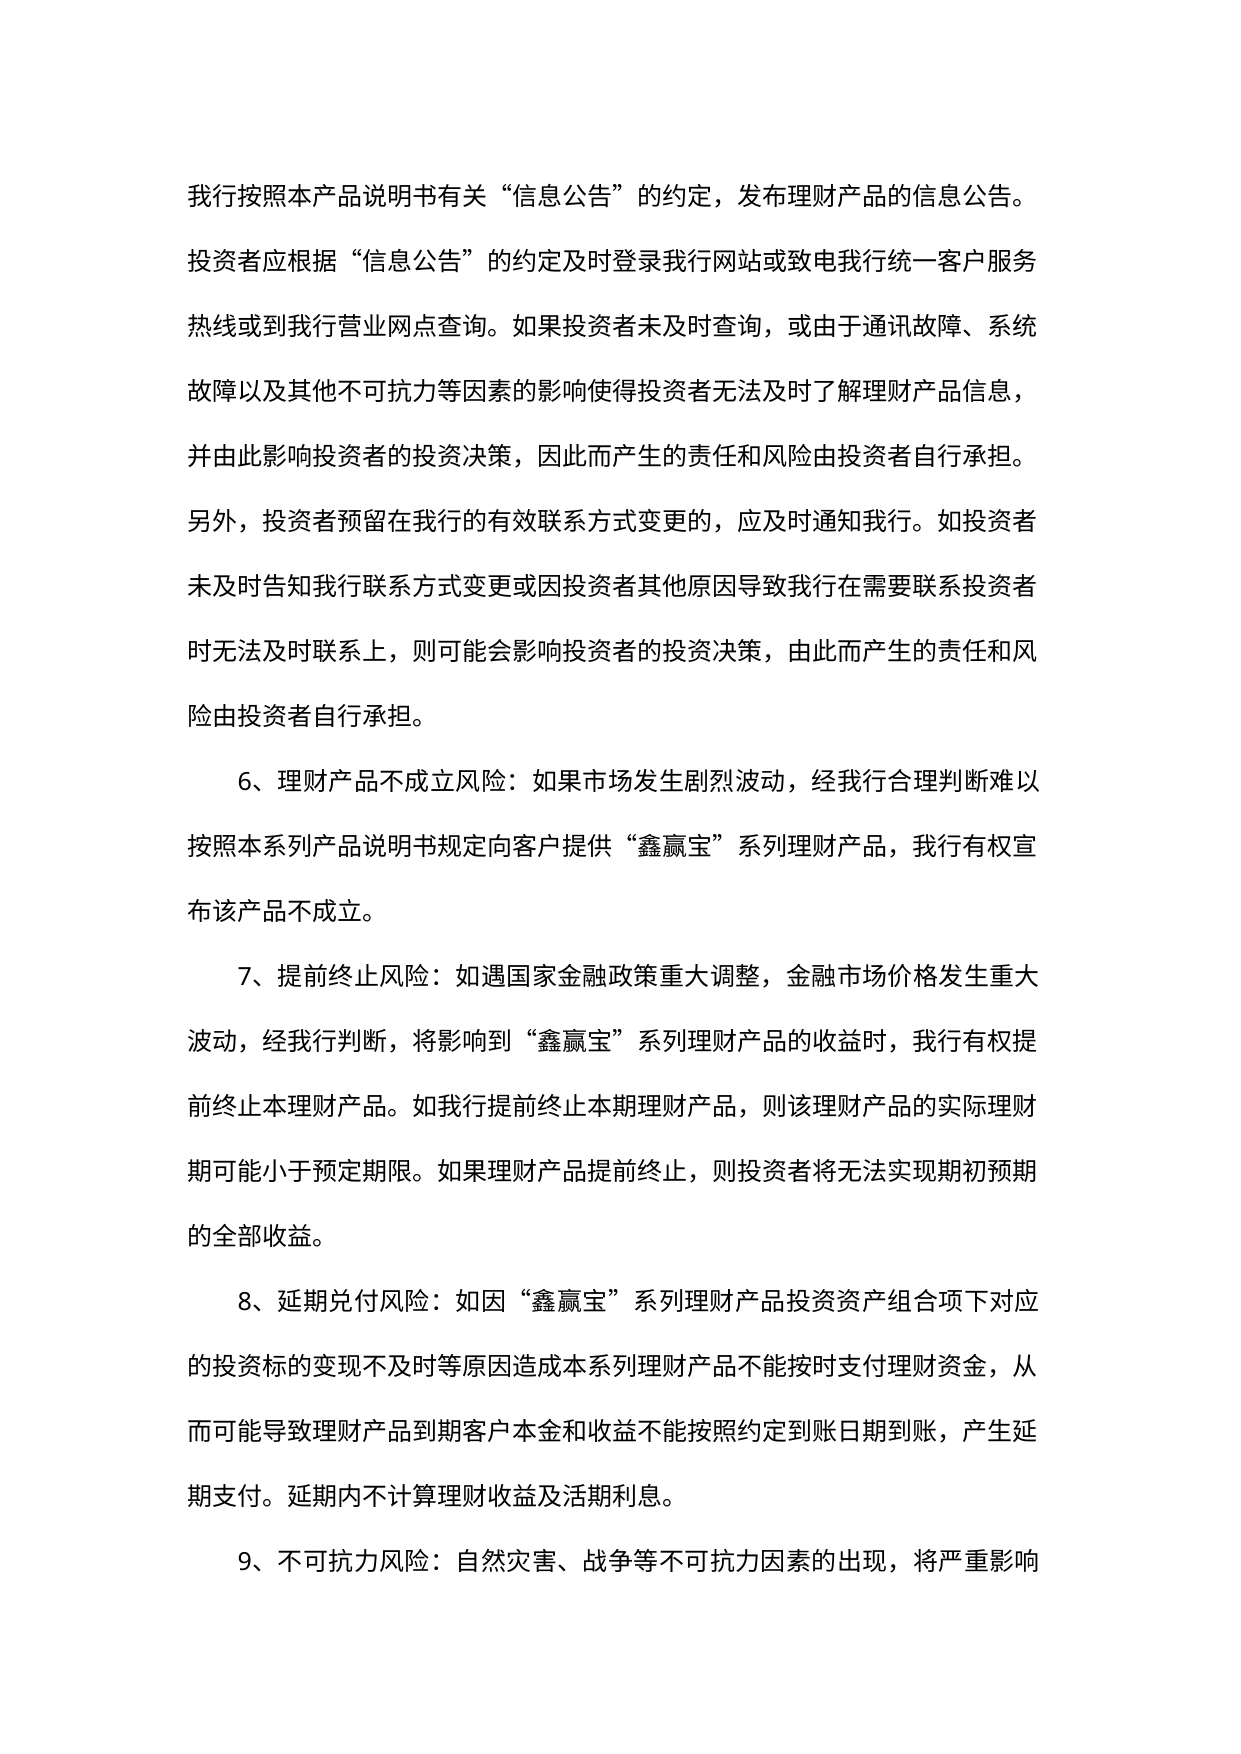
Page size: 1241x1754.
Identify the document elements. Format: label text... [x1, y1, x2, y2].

text 7、提前终止风险：如遇国家金融政策重大调整，金融市场价格发生重大波动，经我行判断，将影响到“鑫赢宝”系列理财产品的收益时，我行有权提前终止本理财产品。如我行提前终止本期理财产品，则该理财产品的实际理财期可能小于预定期限。如果理财产品提前终止，则投资者将无法实现期初预期的全部收益。 [187, 942, 1040, 1267]
text 8、延期兑付风险：如因“鑫赢宝”系列理财产品投资资产组合项下对应的投资标的变现不及时等原因造成本系列理财产品不能按时支付理财资金，从而可能导致理财产品到期客户本金和收益不能按照约定到账日期到账，产生延期支付。延期内不计算理财收益及活期利息。 [187, 1267, 1040, 1527]
text 6、理财产品不成立风险：如果市场发生剧烈波动，经我行合理判断难以按照本系列产品说明书规定向客户提供“鑫赢宝”系列理财产品，我行有权宣布该产品不成立。 [187, 747, 1040, 942]
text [187, 1527, 1040, 1592]
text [187, 162, 1040, 747]
